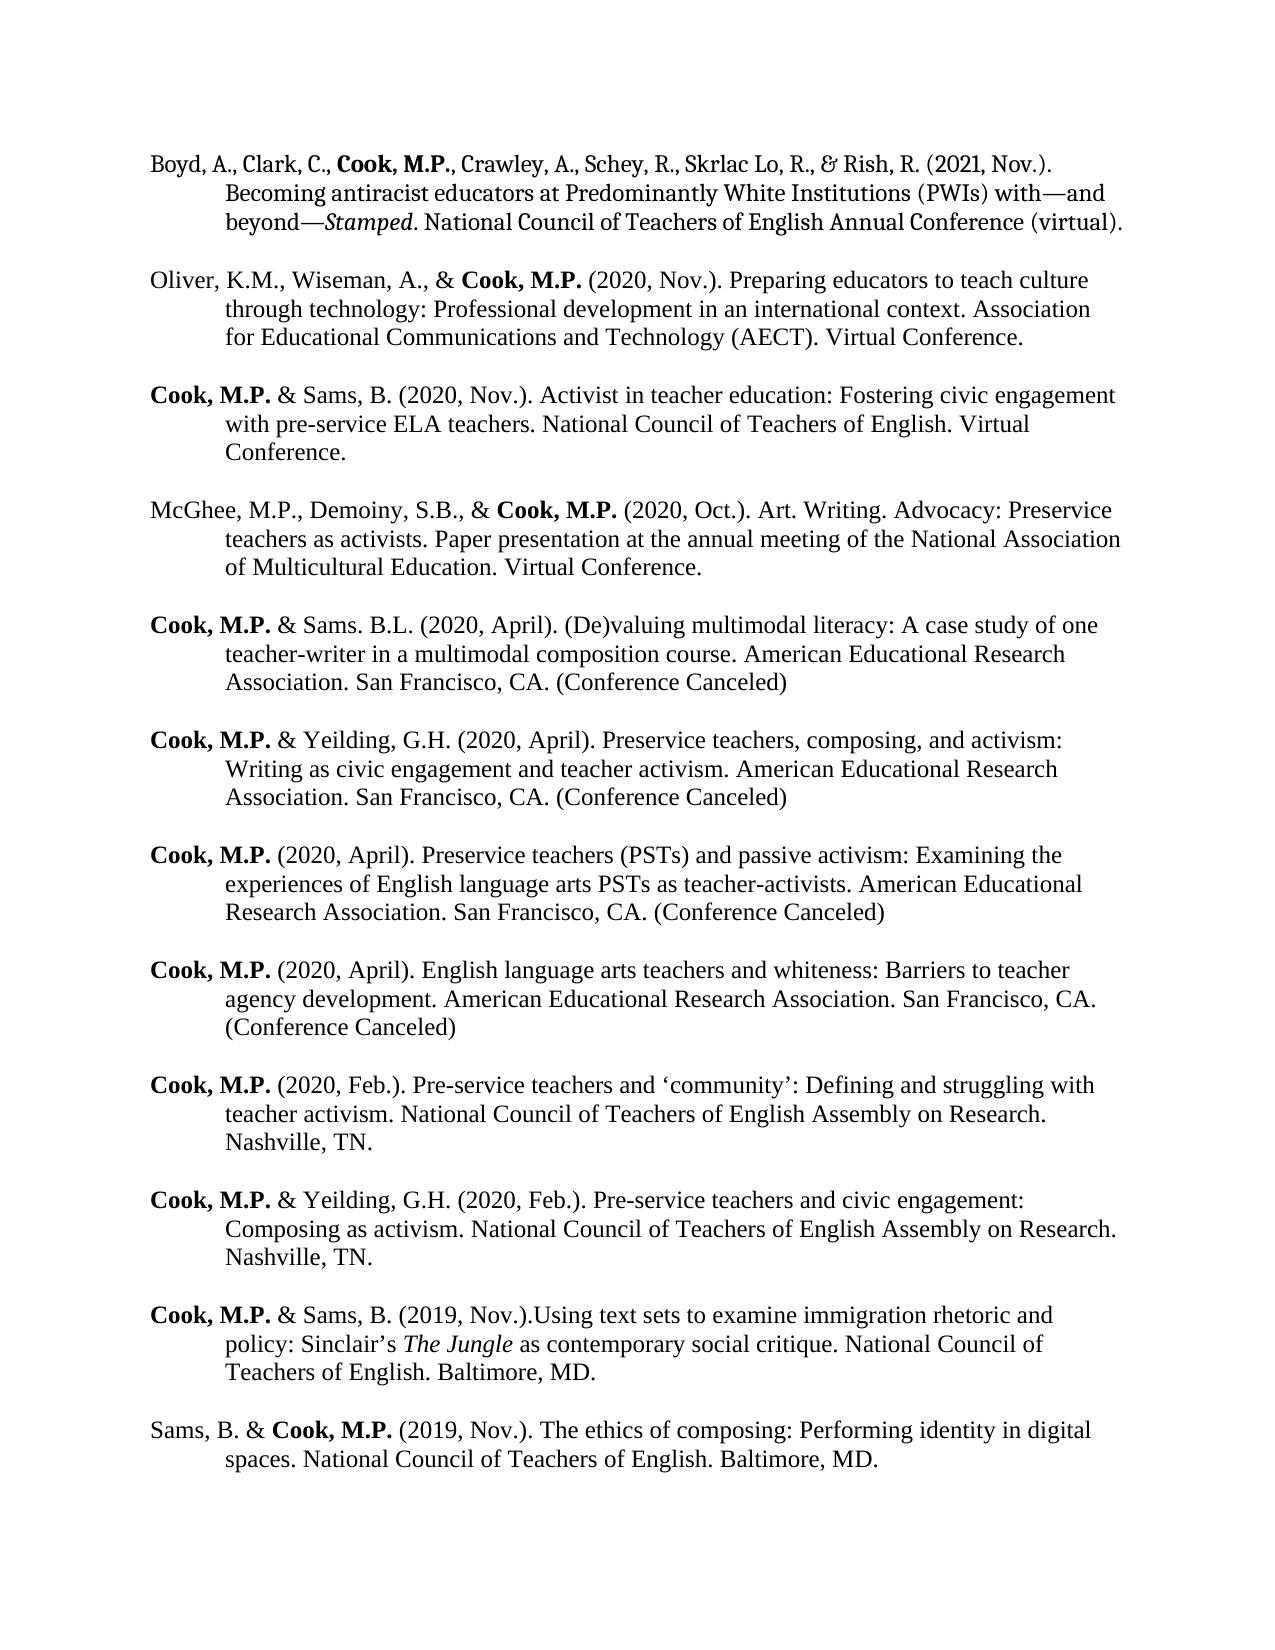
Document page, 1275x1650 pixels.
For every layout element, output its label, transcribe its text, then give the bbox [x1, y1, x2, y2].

text Cook, M.P. (2020, Feb.). Pre-service teachers and ‘community’: Defining and struggling with teacher activism. National Council of Teachers of English Assembly on Research. Nashville, TN. [150, 1070, 1125, 1156]
text Boyd, A., Clark, C., Cook, M.P., Crawley, A., Schey, R., Skrlac Lo, R., & Rish, R. (2021, Nov.). Becoming antiracist educators at Predominantly White Institutions (PWIs) with—and beyond—Stamped. National Council of Teachers of English Annual Conference (virtual). [150, 150, 1125, 236]
text Cook, M.P. (2020, April). English language arts teachers and whiteness: Barriers to teacher agency development. American Educational Research Association. San Francisco, CA. (Conference Canceled) [150, 955, 1125, 1041]
text Cook, M.P. & Yeilding, G.H. (2020, April). Preservice teachers, composing, and activism: Writing as civic engagement and teacher activism. American Educational Research Association. San Francisco, CA. (Conference Canceled) [150, 725, 1125, 811]
text Cook, M.P. & Sams, B. (2019, Nov.).Using text sets to examine immigration rhetoric and policy: Sinclair’s The Jungle as contemporary social critique. National Council of Teachers of English. Baltimore, MD. [150, 1300, 1125, 1386]
text Sams, B. & Cook, M.P. (2019, Nov.). The ethics of composing: Performing identity in digital spaces. National Council of Teachers of English. Baltimore, MD. [150, 1415, 1125, 1472]
text Cook, M.P. (2020, April). Preservice teachers (PSTs) and passive activism: Examining the experiences of English language arts PSTs as teacher-activists. American Educational Research Association. San Francisco, CA. (Conference Canceled) [150, 840, 1125, 926]
text Cook, M.P. & Yeilding, G.H. (2020, Feb.). Pre-service teachers and civic engagement: Composing as activism. National Council of Teachers of English Assembly on Research. Nashville, TN. [150, 1185, 1125, 1271]
text Cook, M.P. & Sams, B. (2020, Nov.). Activist in teacher education: Fostering civic engagement with pre-service ELA teachers. National Council of Teachers of English. Virtual Conference. [150, 380, 1125, 466]
text McGhee, M.P., Demoiny, S.B., & Cook, M.P. (2020, Oct.). Art. Writing. Advocacy: Preservice teachers as activists. Paper presentation at the annual meeting of the National Association of Multicultural Education. Virtual Conference. [150, 495, 1125, 581]
text Cook, M.P. & Sams. B.L. (2020, April). (De)valuing multimodal literacy: A case study of one teacher-writer in a multimodal composition course. American Educational Research Association. San Francisco, CA. (Conference Canceled) [150, 610, 1125, 696]
text Oliver, K.M., Wiseman, A., & Cook, M.P. (2020, Nov.). Preparing educators to teach culture through technology: Professional development in an international context. Association for Educational Communications and Technology (AECT). Virtual Conference. [150, 265, 1125, 351]
